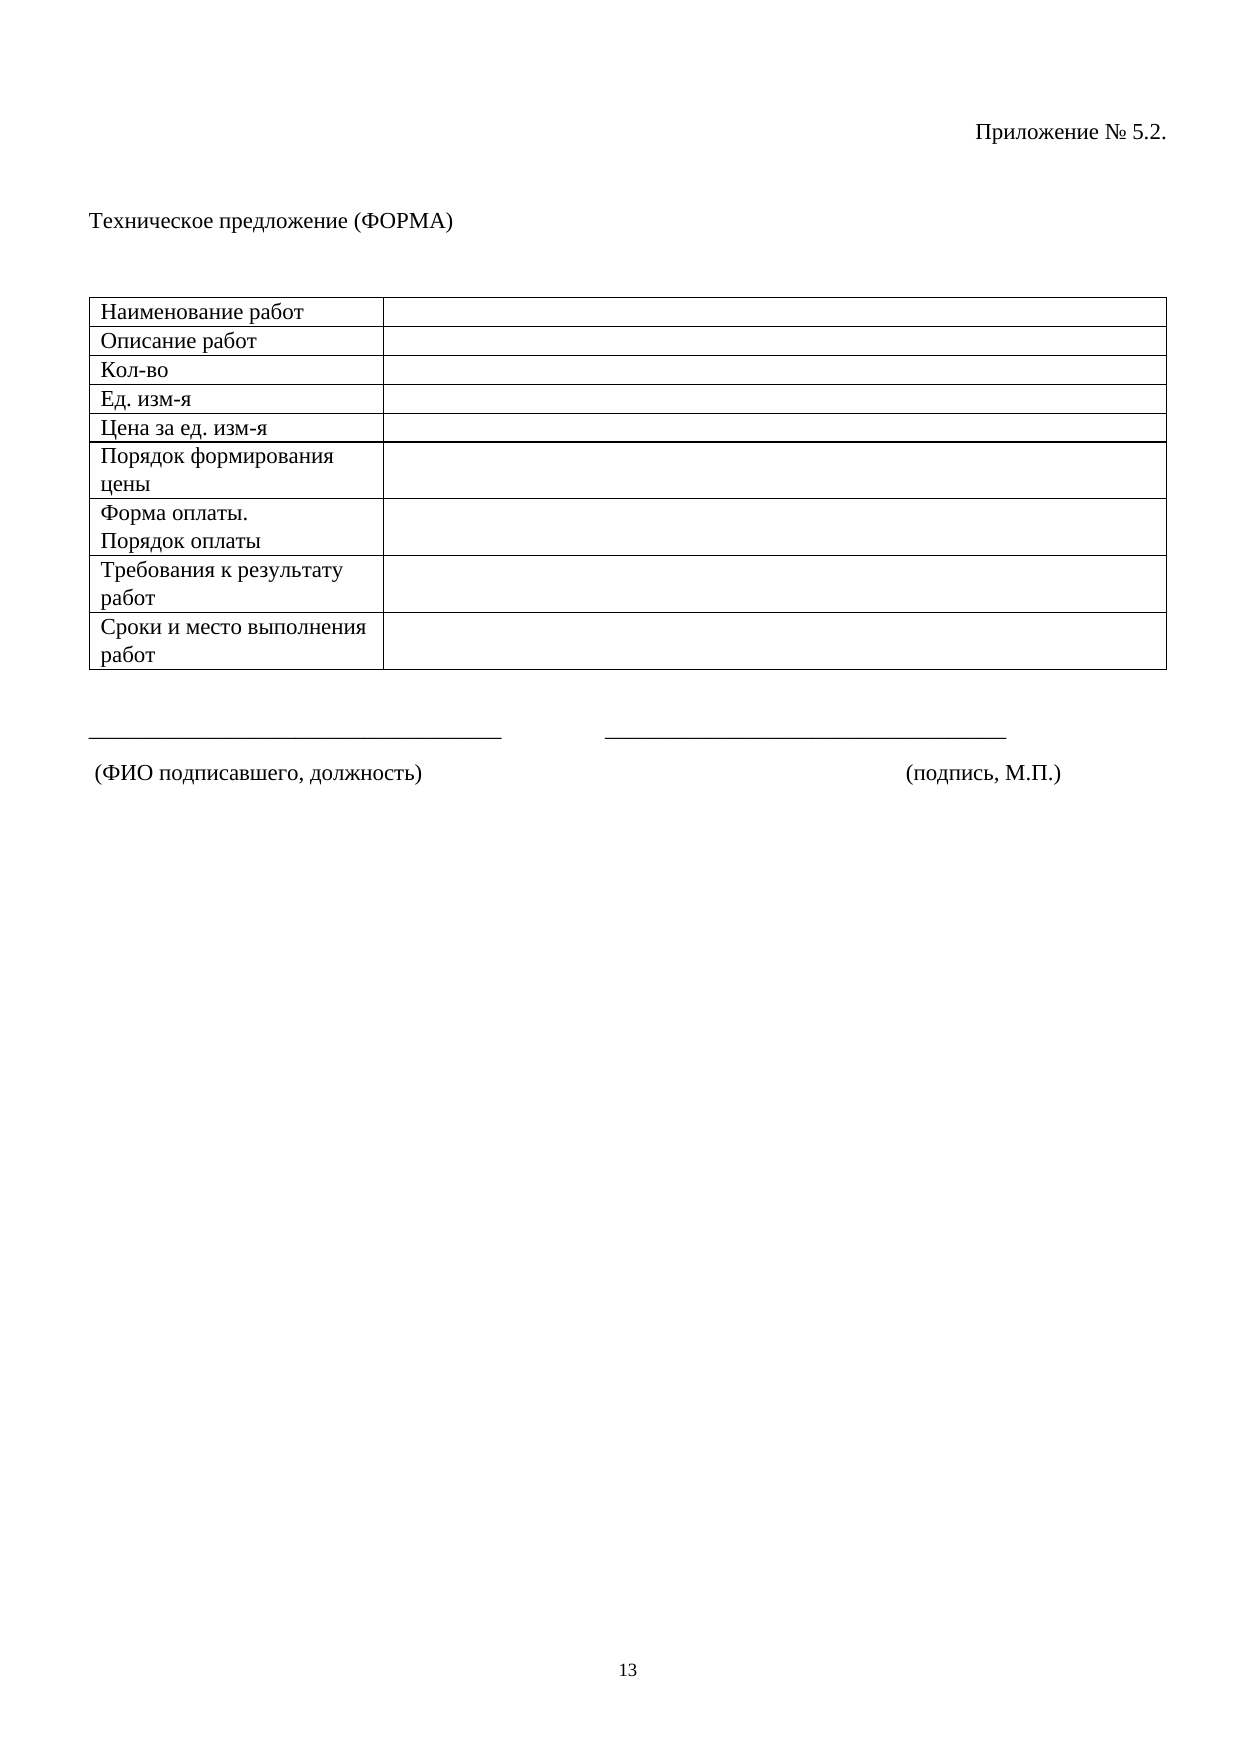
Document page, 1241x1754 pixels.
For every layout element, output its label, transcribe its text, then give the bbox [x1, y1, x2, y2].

table_cell [384, 356, 1166, 383]
table_header Наименование работ [90, 298, 383, 326]
table_cell Порядок формирования цены [90, 443, 383, 498]
text ____________________________________ ___________________________________ [89, 714, 1167, 741]
table_cell [384, 499, 1166, 555]
text Приложение № 5.2. [89, 118, 1167, 144]
table_header [384, 298, 1166, 326]
table_cell [384, 613, 1166, 669]
text (ФИО подписавшего, должность) (подпись, М.П.) [89, 759, 1167, 786]
table_cell Цена за ед. изм-я [90, 414, 383, 441]
table_cell Требования к результату работ [90, 556, 383, 612]
table_cell [384, 556, 1166, 612]
table_cell Форма оплаты. Порядок оплаты [90, 499, 383, 555]
table_cell Ед. изм-я [90, 385, 383, 412]
table_cell Описание работ [90, 327, 383, 354]
table_cell Сроки и место выполнения работ [90, 613, 383, 669]
table_cell [384, 414, 1166, 441]
table_cell Кол-во [90, 356, 383, 383]
table_cell [384, 385, 1166, 412]
text Техническое предложение (ФОРМА) [89, 207, 1167, 234]
table_cell [384, 443, 1166, 498]
table_cell [384, 327, 1166, 354]
